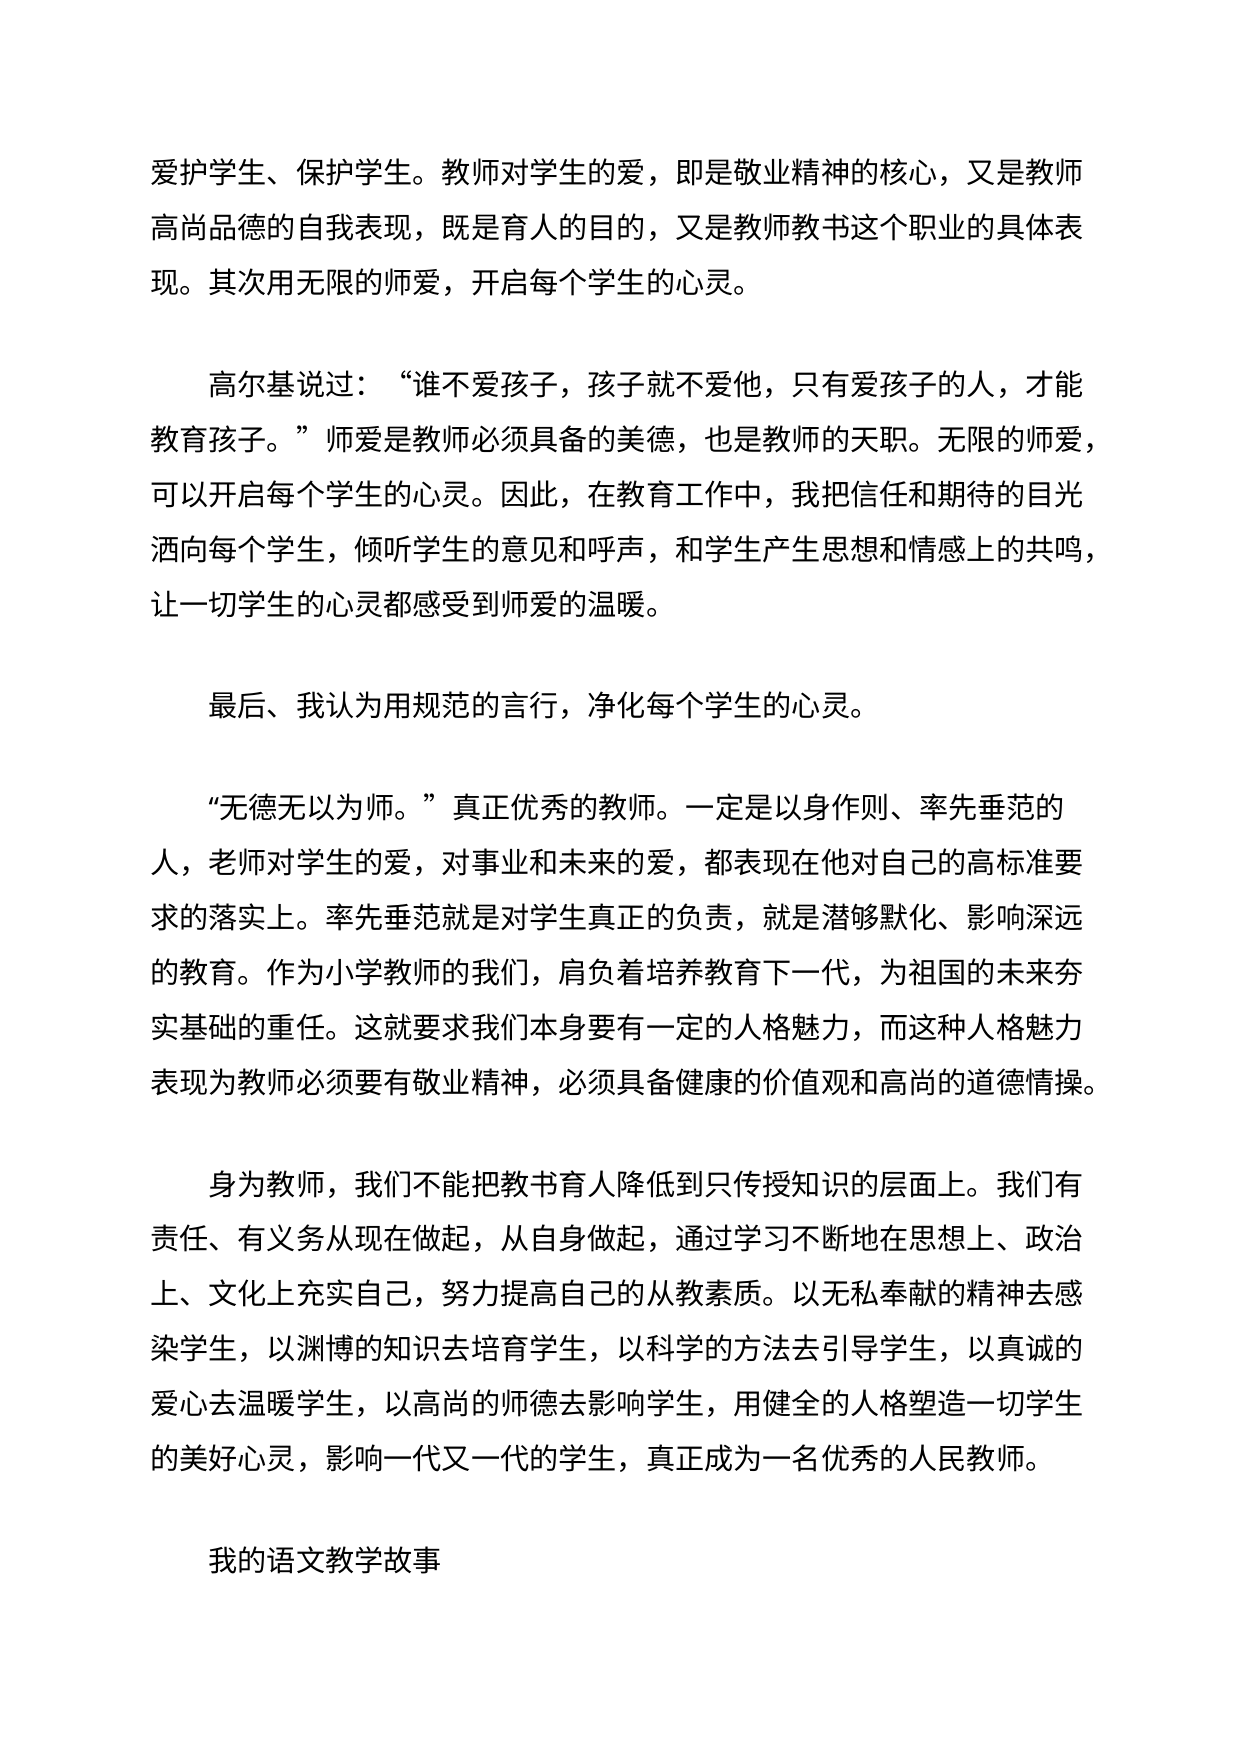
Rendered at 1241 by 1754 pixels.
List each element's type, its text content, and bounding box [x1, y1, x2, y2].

text “无德无以为师。”真正优秀的教师。一定是以身作则、率先垂范的人，老师对学生的爱，对事业和未来的爱，都表现在他对自己的高标准要求的落实上。率先垂范就是对学生真正的负责，就是潜够默化、影响深远的教育。作为小学教师的我们，肩负着培养教育下一代，为祖国的未来夯实基础的重任。这就要求我们本身要有一定的人格魅力，而这种人格魅力表现为教师必须要有敬业精神，必须具备健康的价值观和高尚的道德情操。 [150, 785, 1090, 1102]
text 高尔基说过：“谁不爱孩子，孩子就不爱他，只有爱孩子的人，才能教育孩子。”师爱是教师必须具备的美德，也是教师的天职。无限的师爱，可以开启每个学生的心灵。因此，在教育工作中，我把信任和期待的目光洒向每个学生，倾听学生的意见和呼声，和学生产生思想和情感上的共鸣，让一切学生的心灵都感受到师爱的温暖。 [150, 362, 1090, 623]
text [150, 150, 1090, 302]
text 最后、我认为用规范的言行，净化每个学生的心灵。 [150, 683, 1090, 725]
text 我的语文教学故事 [150, 1537, 1090, 1579]
text 身为教师，我们不能把教书育人降低到只传授知识的层面上。我们有责任、有义务从现在做起，从自身做起，通过学习不断地在思想上、政治上、文化上充实自己，努力提高自己的从教素质。以无私奉献的精神去感染学生，以渊博的知识去培育学生，以科学的方法去引导学生，以真诚的爱心去温暖学生，以高尚的师德去影响学生，用健全的人格塑造一切学生的美好心灵，影响一代又一代的学生，真正成为一名优秀的人民教师。 [150, 1161, 1090, 1478]
